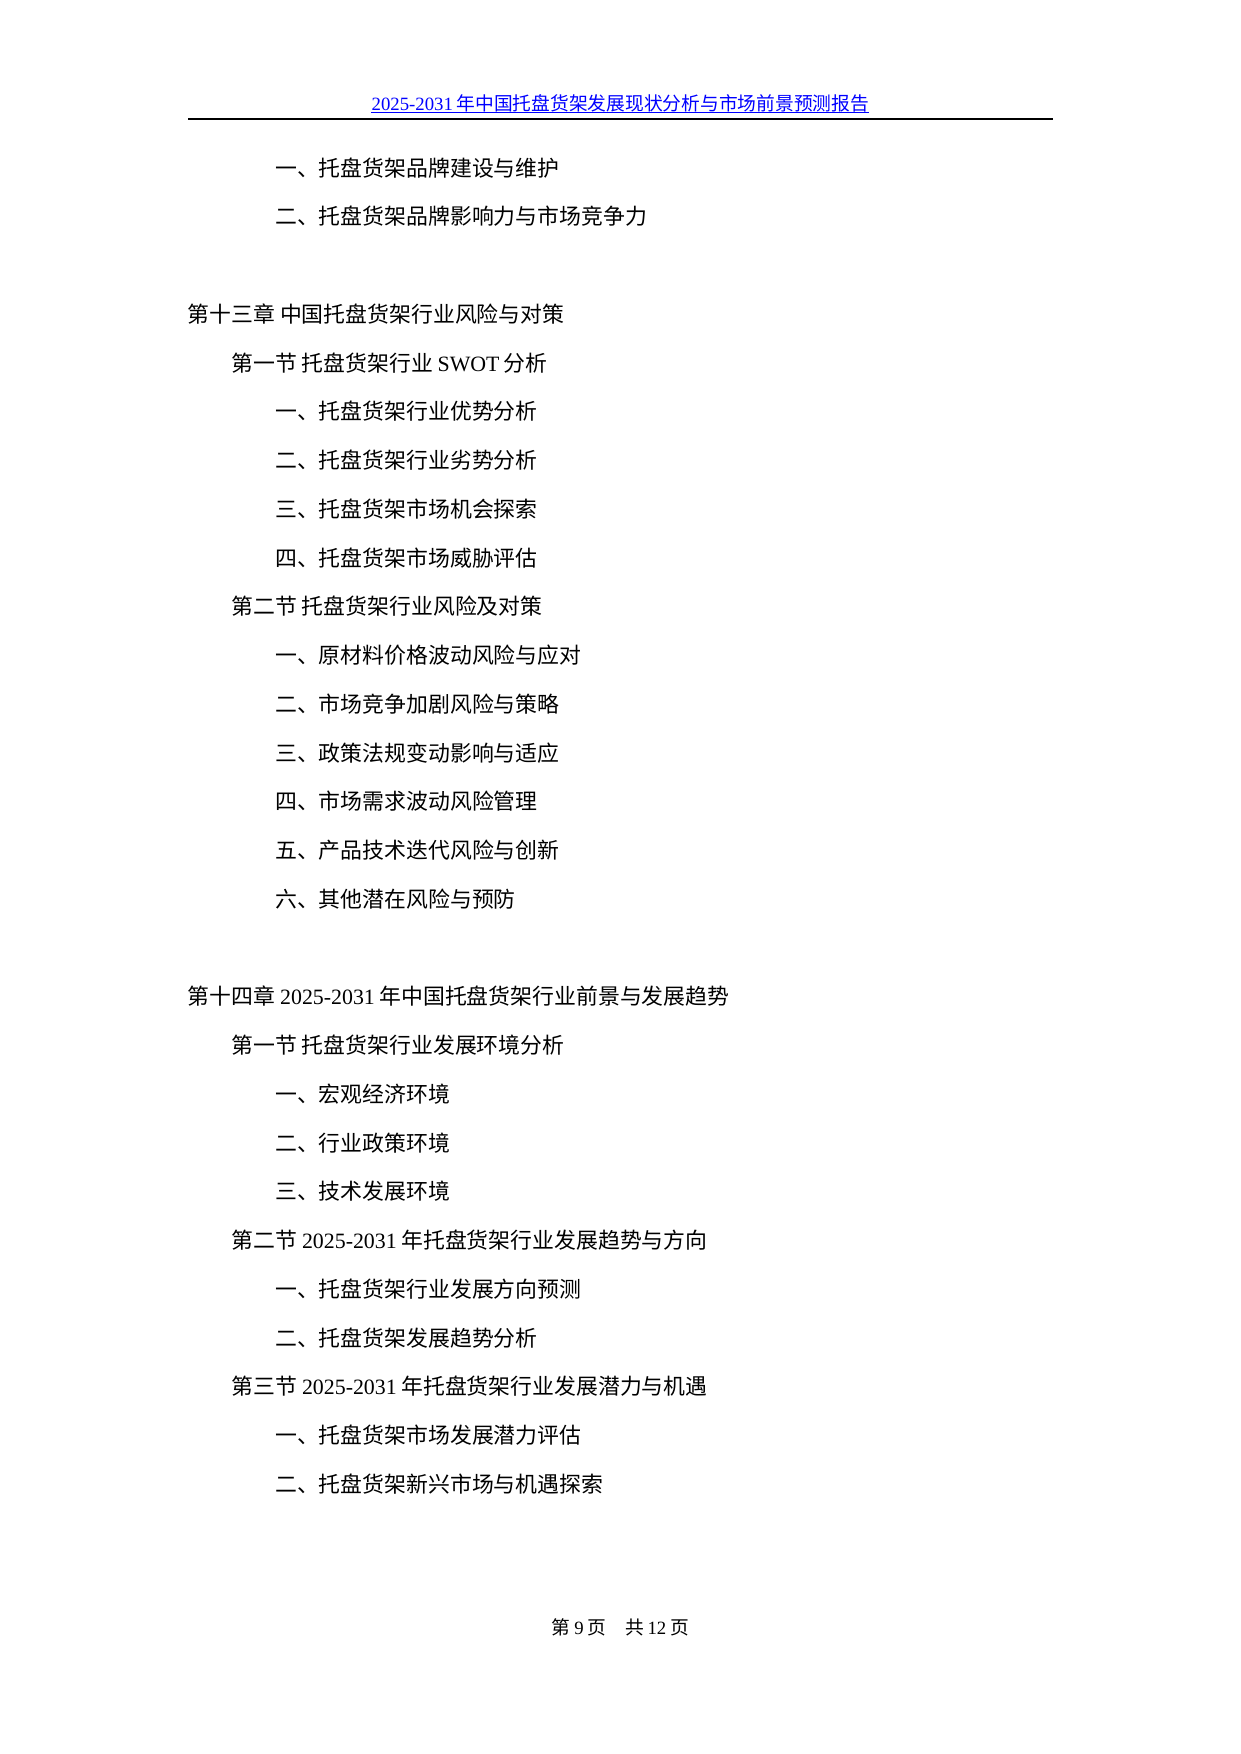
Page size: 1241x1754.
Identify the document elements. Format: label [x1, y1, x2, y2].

text [187, 150, 1053, 1499]
